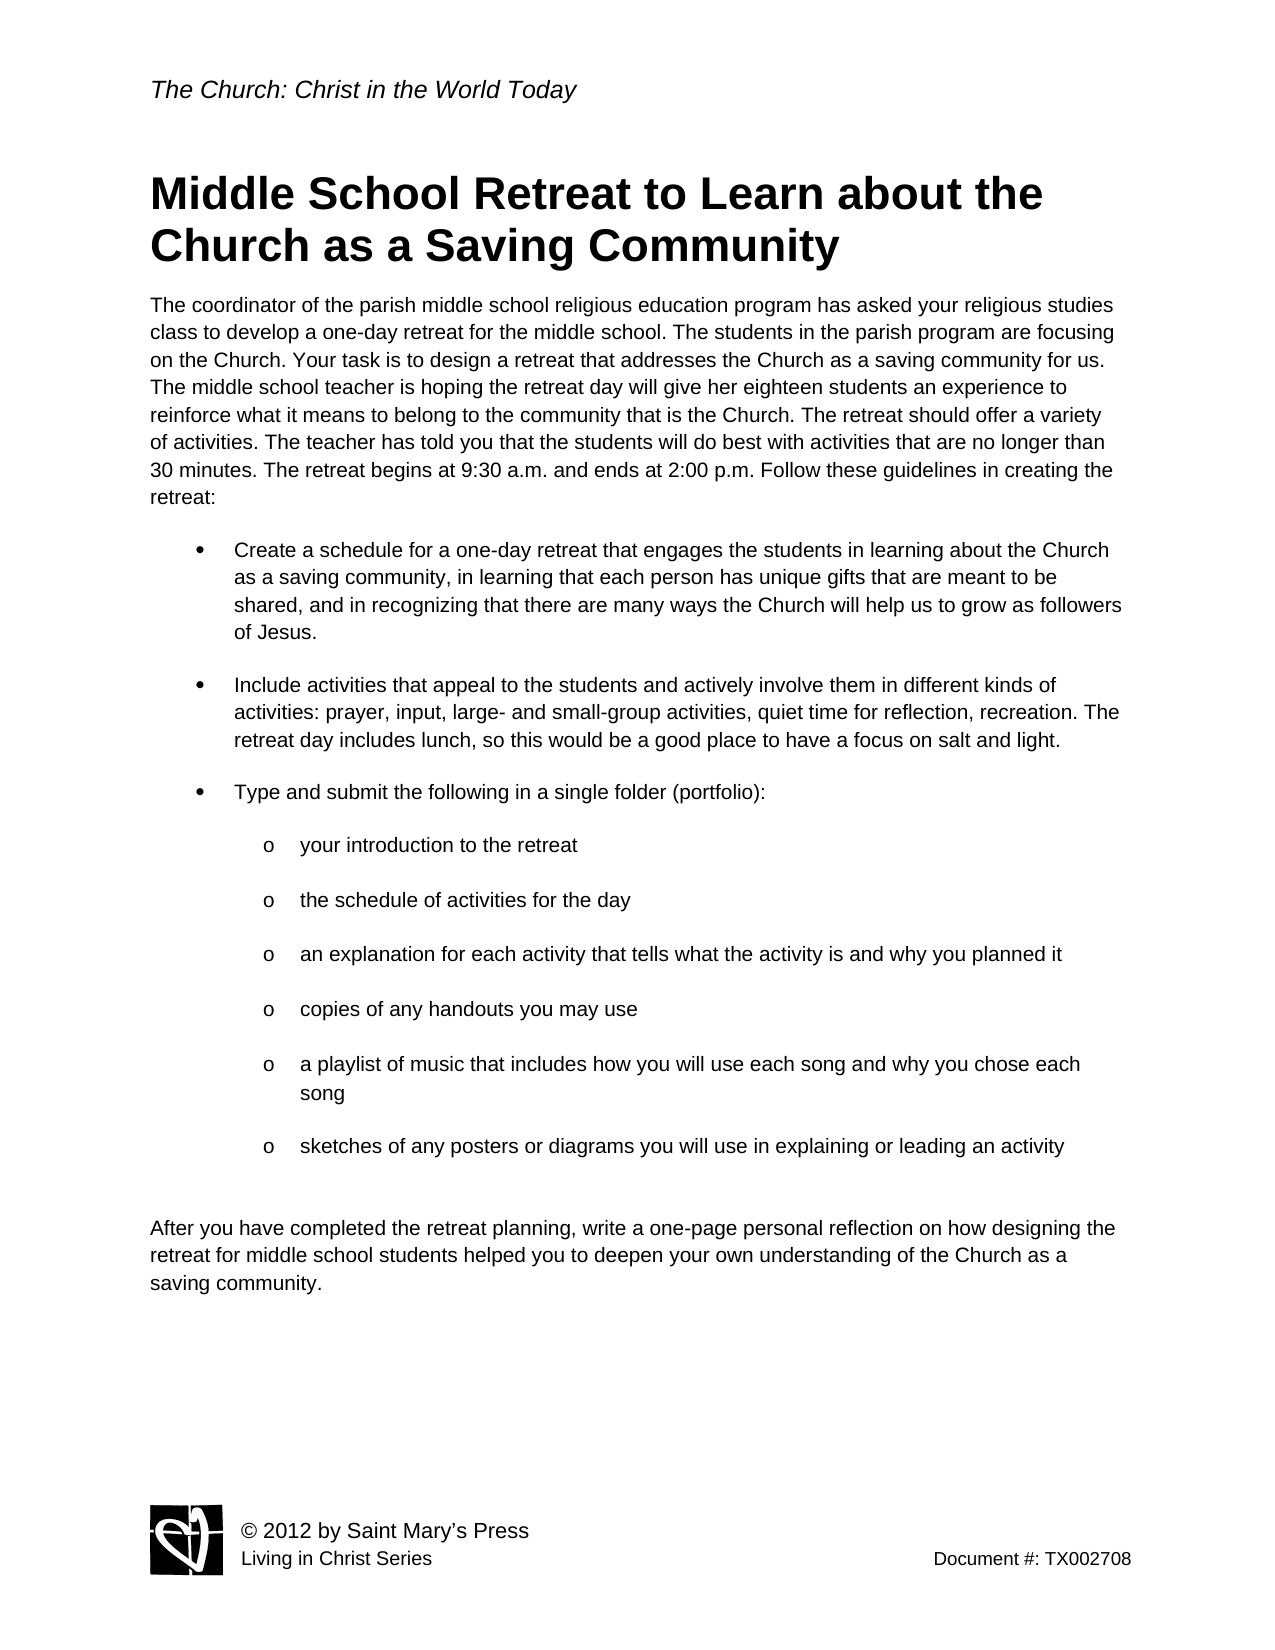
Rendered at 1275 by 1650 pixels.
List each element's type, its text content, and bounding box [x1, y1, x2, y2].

list Create a schedule for a one-day retreat that engages the students in learning about the Church as a saving community, in learning that each person has unique gifts that are meant to be shared, and in recognizing that there are many ways the Church will help us to grow as followers of Jesus. [196, 537, 1125, 644]
text After you have completed the retreat planning, write a one-page personal reflection on how designing the retreat for middle school students helped you to deepen your own understanding of the Church as a saving community. [150, 1216, 1125, 1294]
list sketches of any posters or diagrams you will use in explaining or leading an activity [262, 1133, 1125, 1159]
list an explanation for each activity that tells what the activity is and why you planned it [262, 942, 1125, 968]
list the schedule of activities for the day [262, 887, 1125, 913]
list copies of any handouts you may use [262, 997, 1125, 1023]
list a playlist of music that includes how you will use each song and why you chose each song [262, 1052, 1125, 1105]
list Type and submit the following in a single folder (portfolio): [196, 780, 1125, 804]
text Middle School Retreat to Learn about the Church as a Saving Community [150, 166, 1125, 272]
text The coordinator of the parish middle school religious education program has asked your religious studies class to develop a one-day retreat for the middle school. The students in the parish program are focusing on the Church. Your task is to design a retreat that addresses the Church as a saving community for us. The middle school teacher is hoping the retreat day will give her eighteen students an experience to reinforce what it means to belong to the community that is the Church. The retreat should offer a variety of activities. The teacher has told you that the students will do best with activities that are no longer than 30 minutes. The retreat begins at 9:30 a.m. and ends at 2:00 p.m. Follow these guidelines in creating the retreat: [150, 292, 1125, 509]
list your introduction to the retreat [262, 833, 1125, 859]
list Include activities that appeal to the students and actively involve them in different kinds of activities: prayer, input, large- and small-group activities, quiet time for reflection, recreation. The retreat day includes lunch, so this would be a good place to have a focus on salt and light. [196, 673, 1125, 752]
